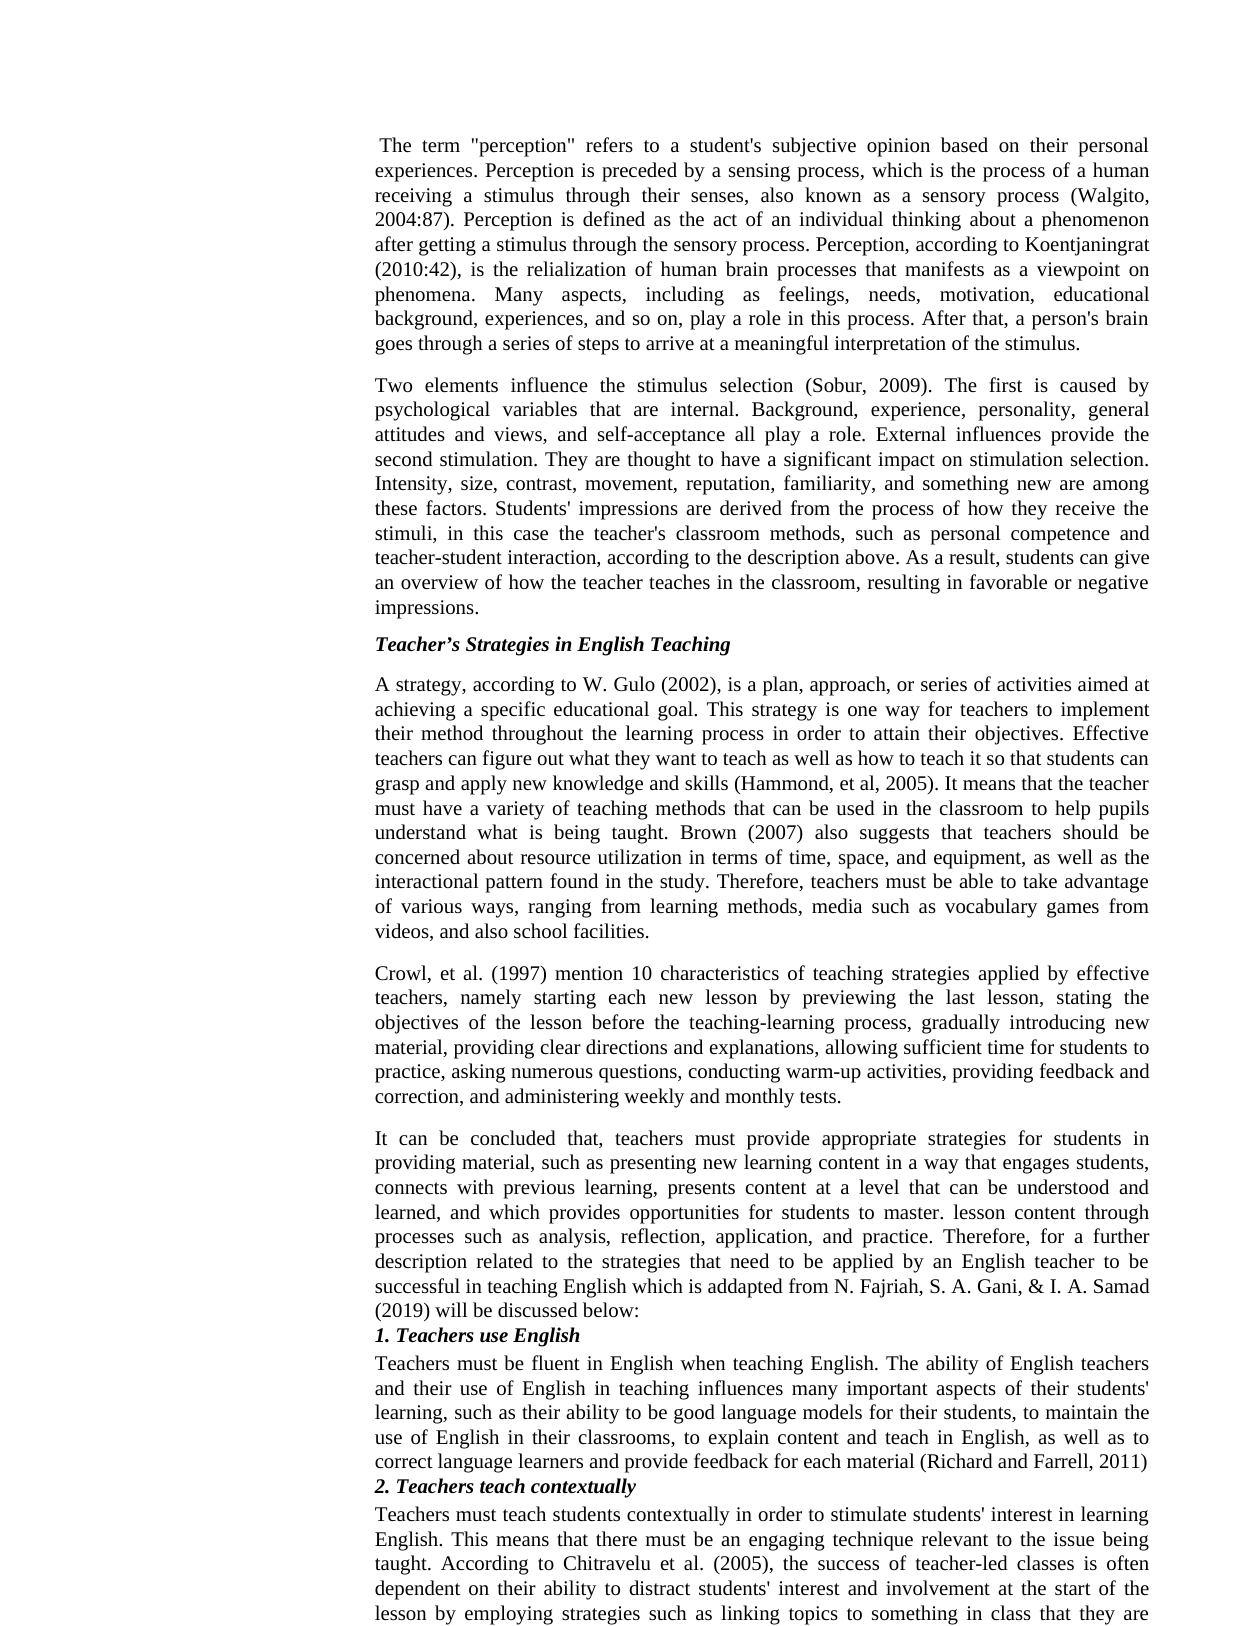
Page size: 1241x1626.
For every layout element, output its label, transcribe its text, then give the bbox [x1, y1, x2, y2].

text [374, 1502, 1151, 1624]
text A strategy, according to W. Gulo (2002), is a plan, approach, or series of activities aimed at achieving a specific educational goal. This strategy is one way for teachers to implement their method throughout the learning process in order to attain their objectives. Effective teachers can figure out what they want to teach as well as how to teach it so that students can grasp and apply new knowledge and skills (Hammond, et al, 2005). It means that the teacher must have a variety of teaching methods that can be used in the classroom to help pupils understand what is being taught. Brown (2007) also suggests that teachers should be concerned about resource utilization in terms of time, space, and equipment, as well as the interactional pattern found in the study. Therefore, teachers must be able to take advantage of various ways, ranging from learning methods, media such as vocabulary games from videos, and also school facilities. [374, 672, 1151, 943]
text 1. Teachers use English [299, 1323, 1161, 1347]
text Teacher’s Strategies in English Teaching [299, 632, 1161, 656]
text It can be concluded that, teachers must provide appropriate strategies for students in providing material, such as presenting new learning content in a way that engages students, connects with previous learning, presents content at a level that can be understood and learned, and which provides opportunities for students to master. lesson content through processes such as analysis, reflection, application, and practice. Therefore, for a further description related to the strategies that need to be applied by an English teacher to be successful in teaching English which is addapted from N. Fajriah, S. A. Gani, & I. A. Samad (2019) will be discussed below: [374, 1126, 1151, 1322]
text The term "perception" refers to a student's subjective opinion based on their personal experiences. Perception is preceded by a sensing process, which is the process of a human receiving a stimulus through their senses, also known as a sensory process (Walgito, 2004:87). Perception is defined as the act of an individual thinking about a phenomenon after getting a stimulus through the sensory process. Perception, according to Koentjaningrat (2010:42), is the relialization of human brain processes that manifests as a viewpoint on phenomena. Many aspects, including as feelings, needs, motivation, educational background, experiences, and so on, play a role in this process. After that, a person's brain goes through a series of steps to arrive at a meaningful interpretation of the stimulus. [374, 133, 1151, 355]
text Teachers must be fluent in English when teaching English. The ability of English teachers and their use of English in teaching influences many important aspects of their students' learning, such as their ability to be good language models for their students, to maintain the use of English in their classrooms, to explain content and teach in English, as well as to correct language learners and provide feedback for each material (Richard and Farrell, 2011) [374, 1351, 1151, 1473]
text Crowl, et al. (1997) mention 10 characteristics of teaching strategies applied by effective teachers, namely starting each new lesson by previewing the last lesson, stating the objectives of the lesson before the teaching-learning process, gradually introducing new material, providing clear directions and explanations, allowing sufficient time for students to practice, asking numerous questions, conducting warm-up activities, providing feedback and correction, and administering weekly and monthly tests. [374, 961, 1151, 1108]
text 2. Teachers teach contextually [299, 1474, 1161, 1498]
text Two elements influence the stimulus selection (Sobur, 2009). The first is caused by psychological variables that are internal. Background, experience, personality, general attitudes and views, and self-acceptance all play a role. External influences provide the second stimulation. They are thought to have a significant impact on stimulation selection. Intensity, size, contrast, movement, reputation, familiarity, and something new are among these factors. Students' impressions are derived from the process of how they receive the stimuli, in this case the teacher's classroom methods, such as personal competence and teacher-student interaction, according to the description above. As a result, students can give an overview of how the teacher teaches in the classroom, resulting in favorable or negative impressions. [374, 372, 1151, 619]
